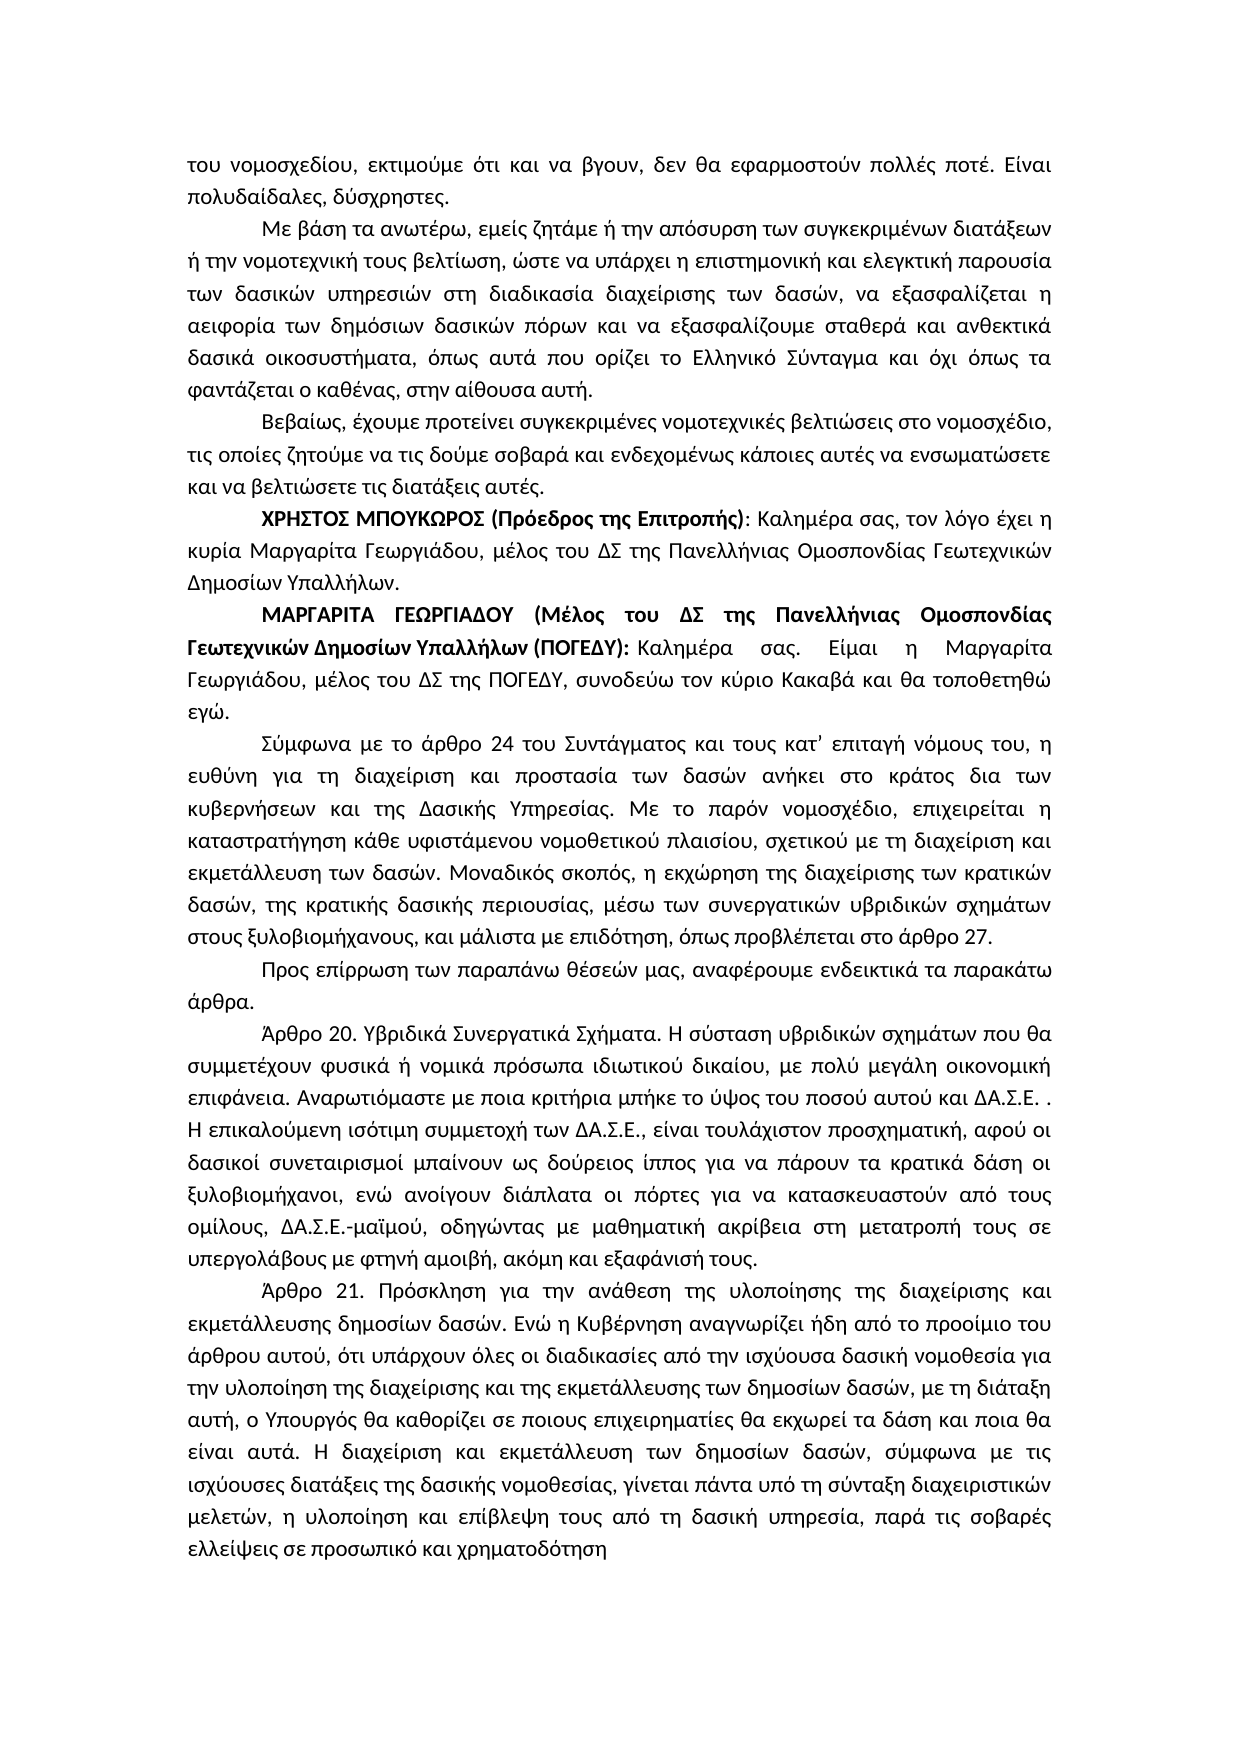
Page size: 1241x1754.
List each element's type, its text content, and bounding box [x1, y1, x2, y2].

text Προς επίρρωση των παραπάνω θέσεών μας, αναφέρουμε ενδεικτικά τα παρακάτω άρθρα. [187, 955, 1053, 1015]
text Βεβαίως, έχουμε προτείνει συγκεκριμένες νομοτεχνικές βελτιώσεις στο νομοσχέδιο, τις οποίες ζητούμε να τις δούμε σοβαρά και ενδεχομένως κάποιες αυτές να ενσωματώσετε και να βελτιώσετε τις διατάξεις αυτές. [187, 407, 1053, 500]
text Με βάση τα ανωτέρω, εμείς ζητάμε ή την απόσυρση των συγκεκριμένων διατάξεων ή την νομοτεχνική τους βελτίωση, ώστε να υπάρχει η επιστημονική και ελεγκτική παρουσία των δασικών υπηρεσιών στη διαδικασία διαχείρισης των δασών, να εξασφαλίζεται η αειφορία των δημόσιων δασικών πόρων και να εξασφαλίζουμε σταθερά και ανθεκτικά δασικά οικοσυστήματα, όπως αυτά που ορίζει το Ελληνικό Σύνταγμα και όχι όπως τα φαντάζεται ο καθένας, στην αίθουσα αυτή. [187, 214, 1053, 403]
text ΜΑΡΓΑΡΙΤΑ ΓΕΩΡΓΙΑΔΟΥ (Μέλος του ΔΣ της Πανελλήνιας Ομοσπονδίας Γεωτεχνικών Δημοσίων Υπαλλήλων (ΠΟΓΕΔΥ): Καλημέρα σας. Είμαι η Μαργαρίτα Γεωργιάδου, μέλος του ΔΣ της ΠΟΓΕΔΥ, συνοδεύω τον κύριο Κακαβά και θα τοποθετηθώ εγώ. [187, 601, 1053, 725]
text Άρθρο 20. Υβριδικά Συνεργατικά Σχήματα. Η σύσταση υβριδικών σχημάτων που θα συμμετέχουν φυσικά ή νομικά πρόσωπα ιδιωτικού δικαίου, με πολύ μεγάλη οικονομική επιφάνεια. Αναρωτιόμαστε με ποια κριτήρια μπήκε το ύψος του ποσού αυτού και ΔΑ.Σ.Ε. . Η επικαλούμενη ισότιμη συμμετοχή των ΔΑ.Σ.Ε., είναι τουλάχιστον προσχηματική, αφού οι δασικοί συνεταιρισμοί μπαίνουν ως δούρειος ίππος για να πάρουν τα κρατικά δάση οι ξυλοβιομήχανοι, ενώ ανοίγουν διάπλατα οι πόρτες για να κατασκευαστούν από τους ομίλους, ΔΑ.Σ.Ε.-μαϊμού, οδηγώντας με μαθηματική ακρίβεια στη μετατροπή τους σε υπεργολάβους με φτηνή αμοιβή, ακόμη και εξαφάνισή τους. [187, 1019, 1053, 1272]
text Άρθρο 21. Πρόσκληση για την ανάθεση της υλοποίησης της διαχείρισης και εκμετάλλευσης δημοσίων δασών. Ενώ η Κυβέρνηση αναγνωρίζει ήδη από το προοίμιο του άρθρου αυτού, ότι υπάρχουν όλες οι διαδικασίες από την ισχύουσα δασική νομοθεσία για την υλοποίηση της διαχείρισης και της εκμετάλλευσης των δημοσίων δασών, με τη διάταξη αυτή, ο Υπουργός θα καθορίζει σε ποιους επιχειρηματίες θα εκχωρεί τα δάση και ποια θα είναι αυτά. Η διαχείριση και εκμετάλλευση των δημοσίων δασών, σύμφωνα με τις ισχύουσες διατάξεις της δασικής νομοθεσίας, γίνεται πάντα υπό τη σύνταξη διαχειριστικών μελετών, η υλοποίηση και επίβλεψη τους από τη δασική υπηρεσία, παρά τις σοβαρές ελλείψεις σε προσωπικό και χρηματοδότηση [187, 1277, 1053, 1562]
text Σύμφωνα με το άρθρο 24 του Συντάγματος και τους κατ’ επιταγή νόμους του, η ευθύνη για τη διαχείριση και προστασία των δασών ανήκει στο κράτος δια των κυβερνήσεων και της Δασικής Υπηρεσίας. Με το παρόν νομοσχέδιο, επιχειρείται η καταστρατήγηση κάθε υφιστάμενου νομοθετικού πλαισίου, σχετικού με τη διαχείριση και εκμετάλλευση των δασών. Μοναδικός σκοπός, η εκχώρηση της διαχείρισης των κρατικών δασών, της κρατικής δασικής περιουσίας, μέσω των συνεργατικών υβριδικών σχημάτων στους ξυλοβιομήχανους, και μάλιστα με επιδότηση, όπως προβλέπεται στο άρθρο 27. [187, 729, 1053, 951]
text ΧΡΗΣΤΟΣ ΜΠΟΥΚΩΡΟΣ (Πρόεδρος της Επιτροπής): Καλημέρα σας, τον λόγο έχει η κυρία Μαργαρίτα Γεωργιάδου, μέλος του ΔΣ της Πανελλήνιας Ομοσπονδίας Γεωτεχνικών Δημοσίων Υπαλλήλων. [187, 504, 1053, 596]
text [187, 150, 1053, 210]
